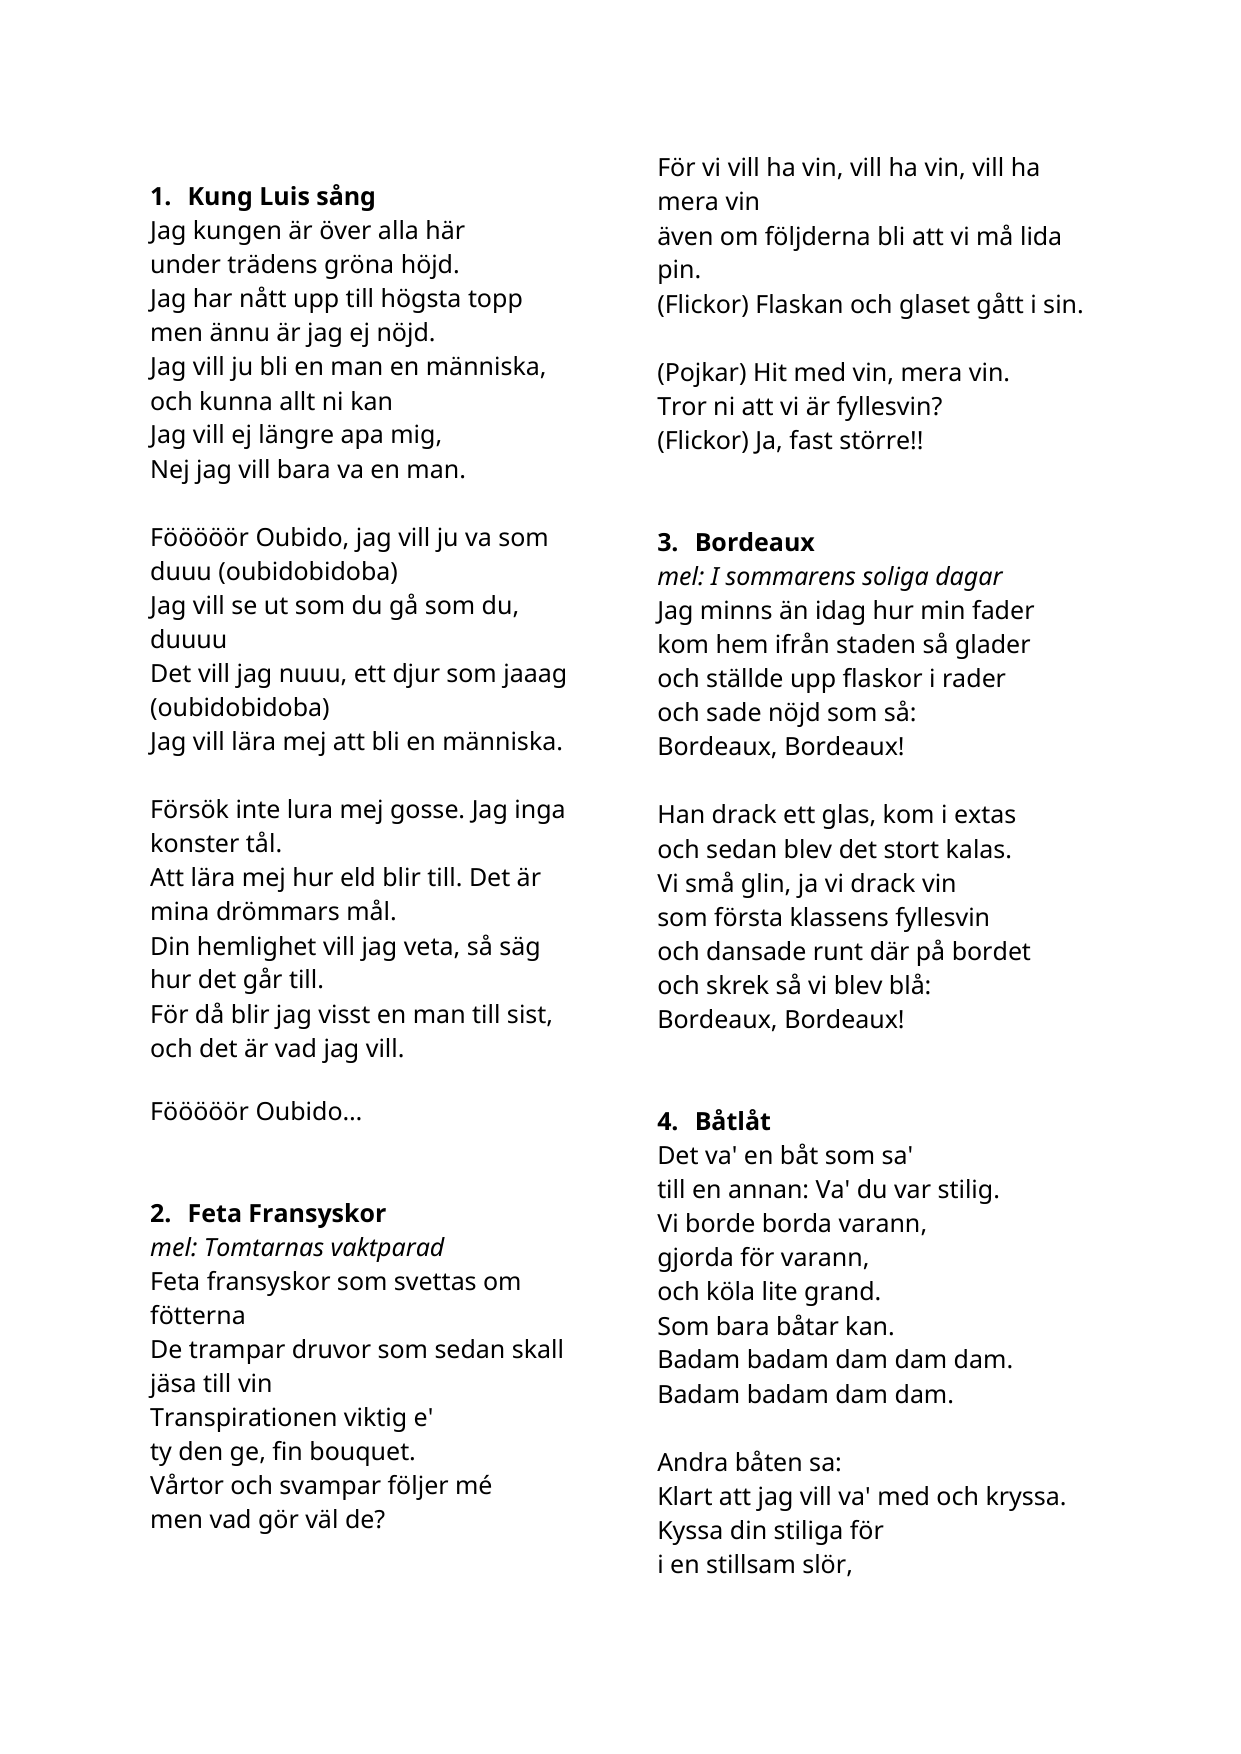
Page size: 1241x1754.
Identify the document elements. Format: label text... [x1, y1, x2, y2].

text men ännu är jag ej nöjd. [150, 315, 583, 349]
text För vi vill ha vin, vill ha vin, vill ha mera vin även om följderna bli att vi må lida pin. (Flickor) Flaskan och glaset gått i sin. (Pojkar) Hit med vin, mera vin. Tror ni att vi är fyllesvin? (Flickor) Ja, fast större!! [657, 150, 1090, 457]
text Nej jag vill bara va en man. [150, 451, 583, 485]
text Jag kungen är över alla här [150, 213, 583, 247]
text under trädens gröna höjd. [150, 247, 583, 281]
text Fööööör Oubido, jag vill ju va som duuu (oubidobidoba) Jag vill se ut som du gå som du, duuuu Det vill jag nuuu, ett djur som jaaag (oubidobidoba) Jag vill lära mej att bli en människa. [150, 519, 583, 758]
text Jag vill ej längre apa mig, [150, 417, 583, 451]
text Jag har nått upp till högsta topp [150, 281, 583, 315]
text mel: Tomtarnas vaktparad [150, 1229, 583, 1263]
subtitle Båtlåt [657, 1104, 1090, 1138]
text Feta fransyskor som svettas om fötterna De trampar druvor som sedan skall jäsa till vin Transpirationen viktig e' ty den ge, fin bouquet. Vårtor och svampar följer mé men vad gör väl de? [150, 1263, 583, 1536]
subtitle Bordeaux [657, 525, 1090, 559]
text mel: I sommarens soliga dagar [657, 559, 1090, 593]
subtitle Feta Fransyskor [150, 1195, 583, 1229]
text Jag minns än idag hur min fader kom hem ifrån staden så glader och ställde upp flaskor i rader och sade nöjd som så: Bordeaux, Bordeaux! Han drack ett glas, kom i extas och sedan blev det stort kalas. Vi små glin, ja vi drack vin som första klassens fyllesvin och dansade runt där på bordet och skrek så vi blev blå: Bordeaux, Bordeaux! [657, 593, 1090, 1036]
subtitle Kung Luis sång [150, 179, 583, 213]
text Fööööör Oubido… [150, 1093, 583, 1127]
text Jag vill ju bli en man en människa, [150, 349, 583, 383]
text och kunna allt ni kan [150, 383, 583, 417]
text Försök inte lura mej gosse. Jag inga konster tål. Att lära mej hur eld blir till. Det är mina drömmars mål. Din hemlighet vill jag veta, så säg hur det går till. För då blir jag visst en man till sist, och det är vad jag vill. [150, 792, 583, 1093]
